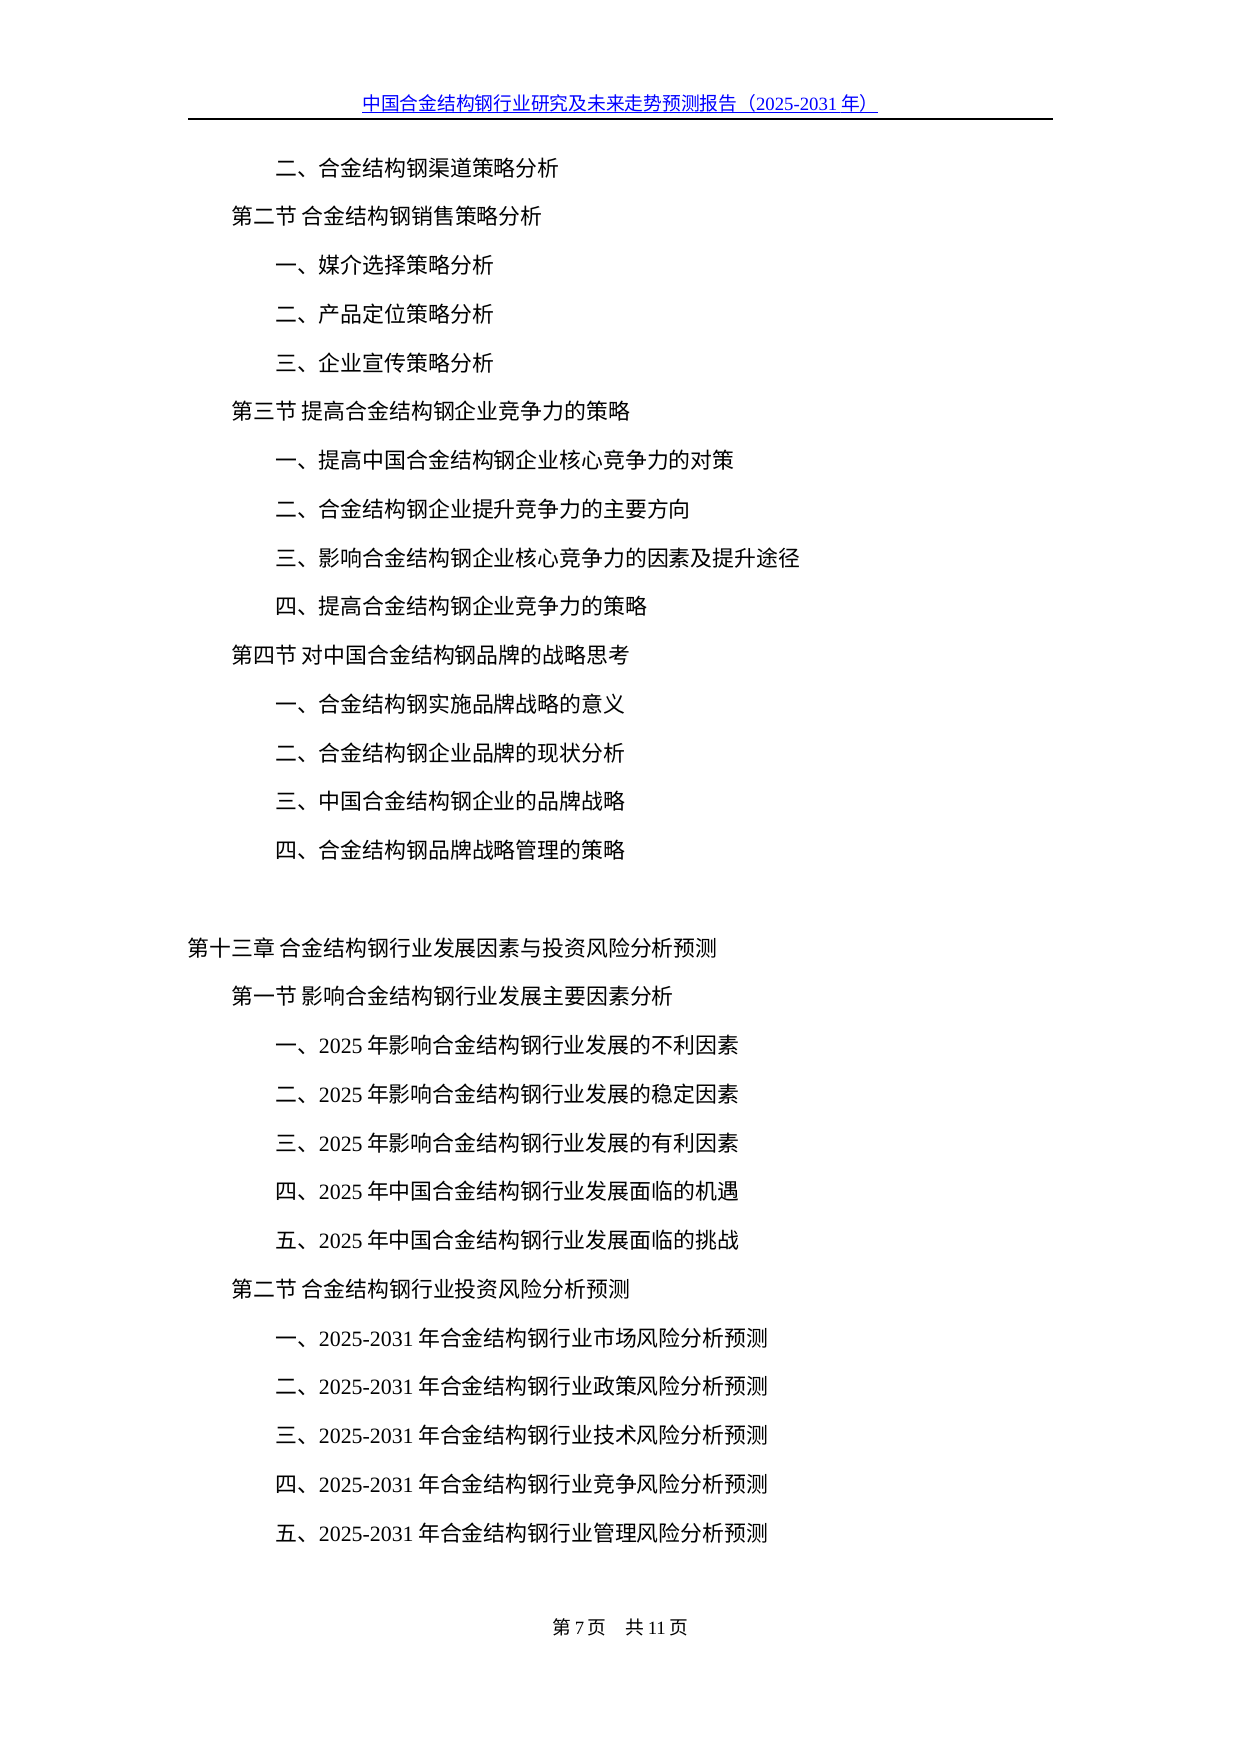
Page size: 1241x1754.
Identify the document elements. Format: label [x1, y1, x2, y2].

text [187, 150, 1053, 1548]
